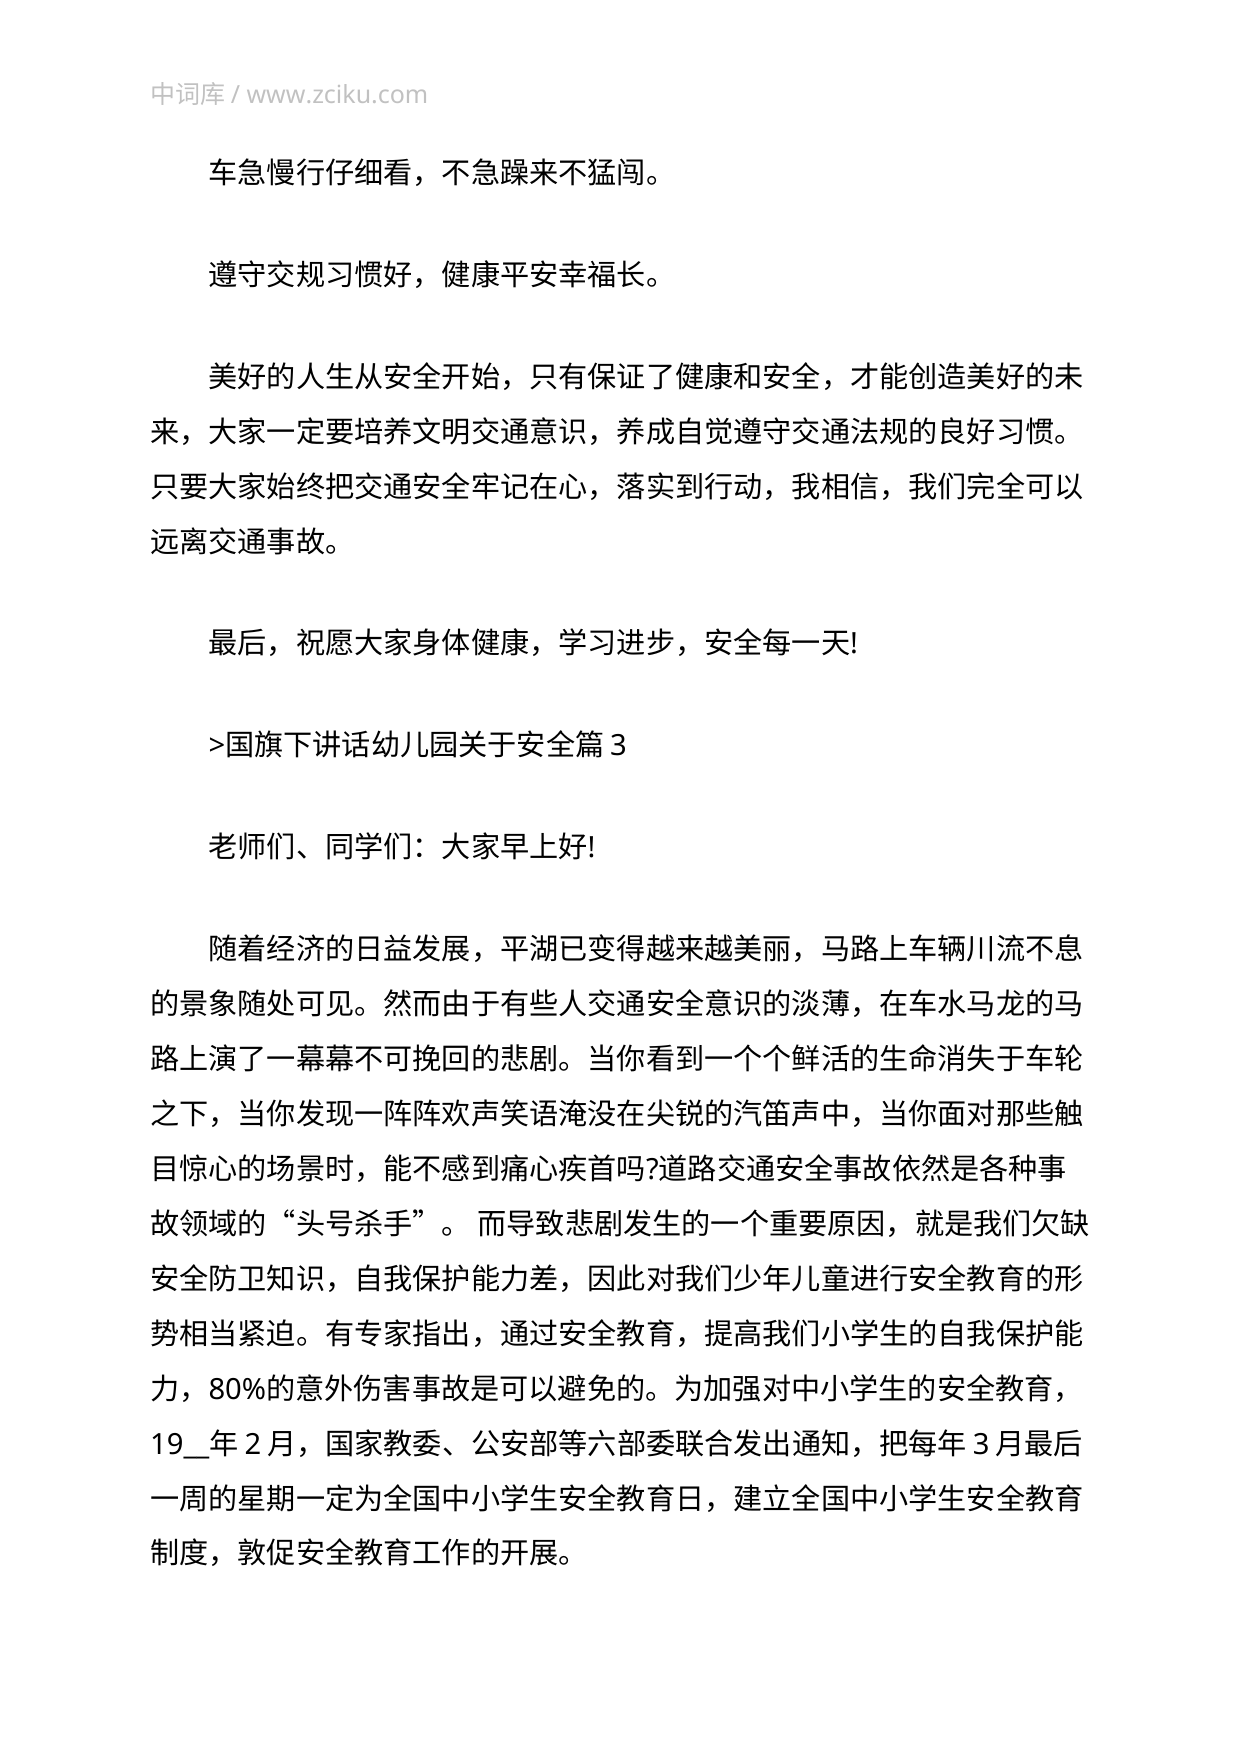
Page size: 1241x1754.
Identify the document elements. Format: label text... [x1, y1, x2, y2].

text 最后，祝愿大家身体健康，学习进步，安全每一天! [150, 620, 1090, 662]
text 老师们、同学们：大家早上好! [150, 824, 1090, 866]
text >国旗下讲话幼儿园关于安全篇3 [150, 722, 1090, 764]
text 遵守交规习惯好，健康平安幸福长。 [150, 252, 1090, 294]
text 车急慢行仔细看，不急躁来不猛闯。 [150, 150, 1090, 192]
text 美好的人生从安全开始，只有保证了健康和安全，才能创造美好的未来，大家一定要培养文明交通意识，养成自觉遵守交通法规的良好习惯。只要大家始终把交通安全牢记在心，落实到行动，我相信，我们完全可以远离交通事故。 [150, 353, 1090, 561]
text 随着经济的日益发展，平湖已变得越来越美丽，马路上车辆川流不息的景象随处可见。然而由于有些人交通安全意识的淡薄，在车水马龙的马路上演了一幕幕不可挽回的悲剧。当你看到一个个鲜活的生命消失于车轮之下，当你发现一阵阵欢声笑语淹没在尖锐的汽笛声中，当你面对那些触目惊心的场景时，能不感到痛心疾首吗?道路交通安全事故依然是各种事故领域的“头号杀手”。 而导致悲剧发生的一个重要原因，就是我们欠缺安全防卫知识，自我保护能力差，因此对我们少年儿童进行安全教育的形势相当紧迫。有专家指出，通过安全教育，提高我们小学生的自我保护能力，80%的意外伤害事故是可以避免的。为加强对中小学生的安全教育，19__年2月，国家教委、公安部等六部委联合发出通知，把每年3月最后一周的星期一定为全国中小学生安全教育日，建立全国中小学生安全教育制度，敦促安全教育工作的开展。 [150, 926, 1090, 1572]
